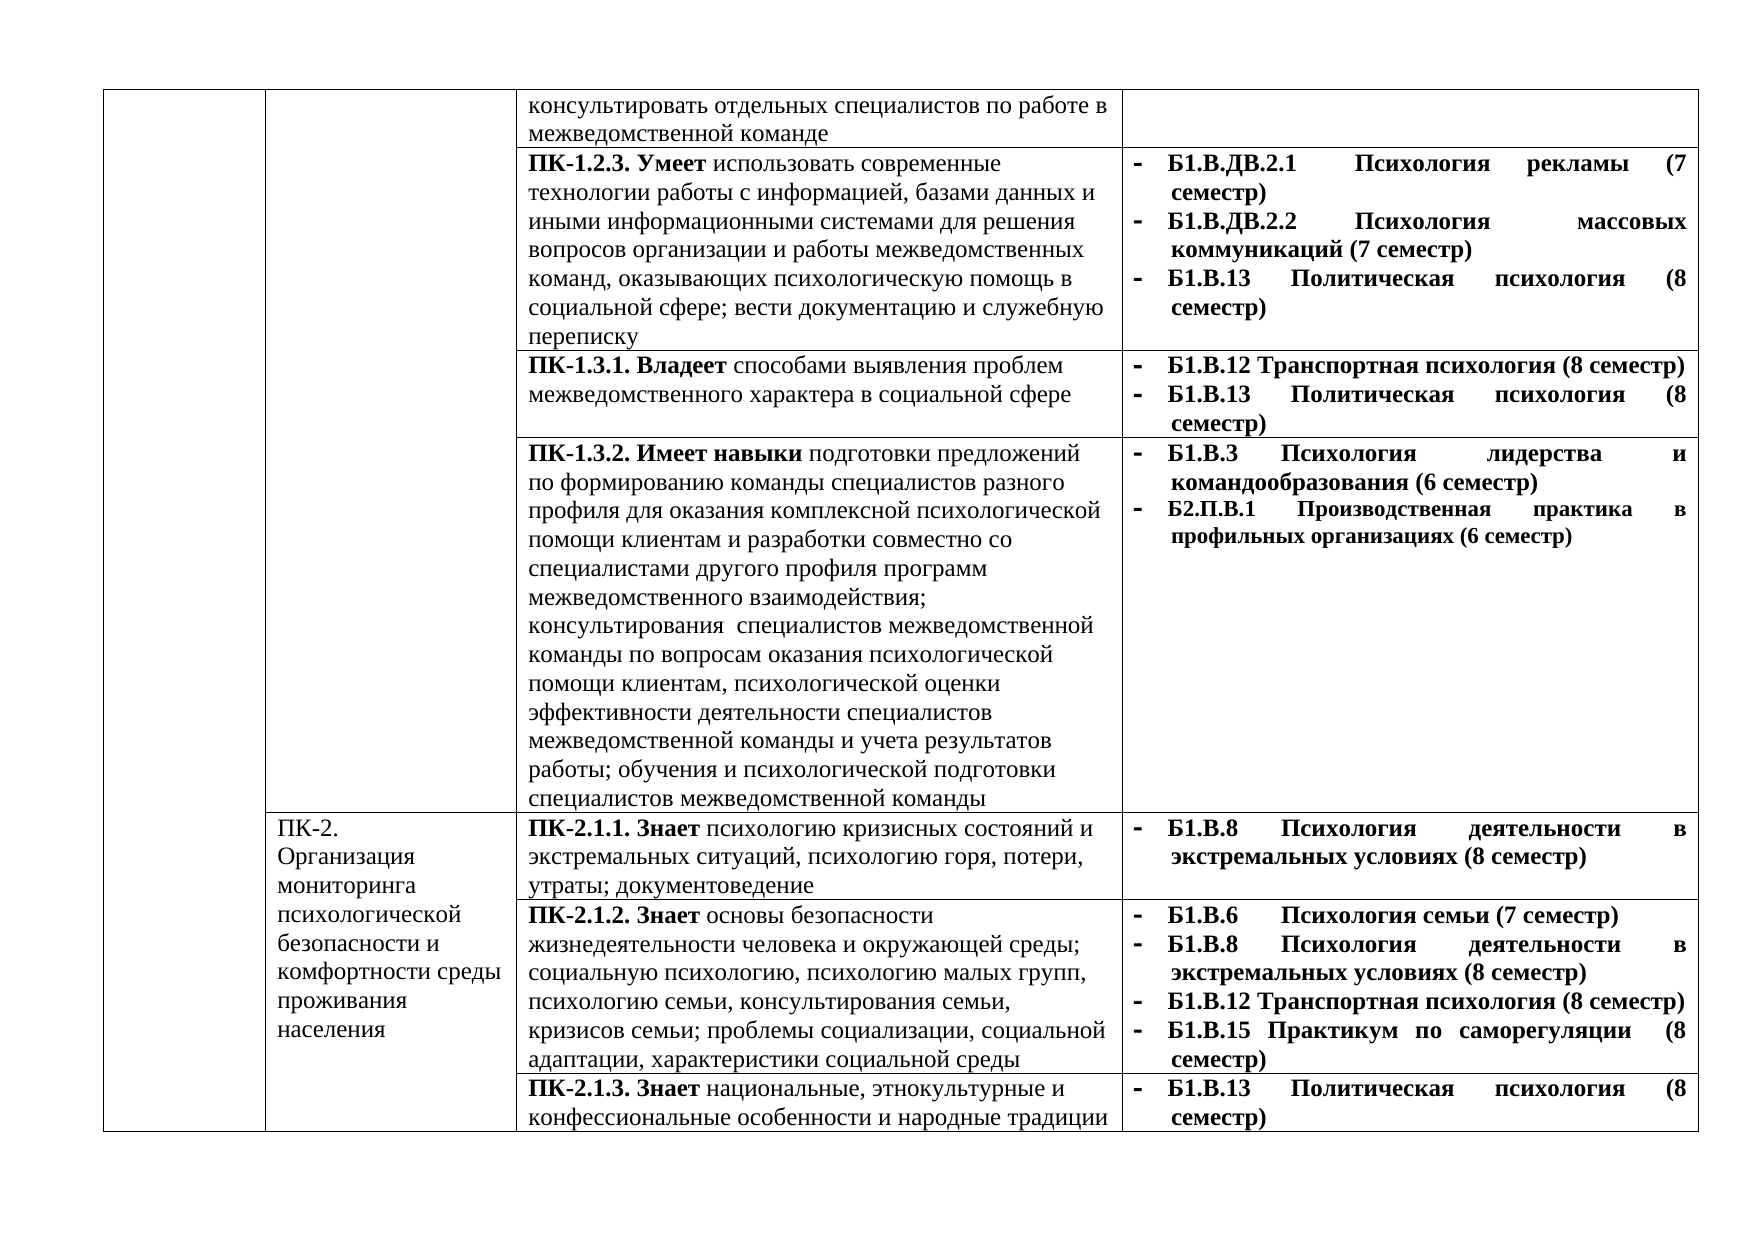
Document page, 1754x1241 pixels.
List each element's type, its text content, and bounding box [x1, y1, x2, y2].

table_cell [517, 90, 1122, 147]
table_cell ПК-1.3.2. Имеет навыки подготовки предложений по формированию команды специалистов разного профиля для оказания комплексной психологической помощи клиентам и разработки совместно со специалистами другого профиля программ межведомственного взаимодействия; консультирования специалистов межведомственной команды по вопросам оказания психологической помощи клиентам, психологической оценки эффективности деятельности специалистов межведомственной команды и учета результатов работы; обучения и психологической подготовки специалистов межведомственной команды [517, 438, 1122, 812]
table_cell ПК-1.2.3. Умеет использовать современные технологии работы с информацией, базами данных и иными информационными системами для решения вопросов организации и работы межведомственных команд, оказывающих психологическую помощь в социальной сфере; вести документацию и служебную переписку [517, 148, 1122, 349]
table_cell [1123, 90, 1698, 147]
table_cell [517, 1074, 1122, 1131]
table_cell Б1.В.12 Транспортная психология (8 семестр) Б1.В.13 Политическая психология (8 семестр) [1123, 351, 1698, 437]
table_cell Б1.В.6 Психология семьи (7 семестр) Б1.В.8 Психология деятельности в экстремальных условиях (8 семестр) Б1.В.12 Транспортная психология (8 семестр) Б1.В.15 Практикум по саморегуляции (8 семестр) [1123, 900, 1698, 1072]
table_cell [1123, 1074, 1698, 1131]
table_cell ПК-2.1.1. Знает психологию кризисных состояний и экстремальных ситуаций, психологию горя, потери, утраты; документоведение [517, 813, 1122, 899]
table_cell Б1.В.3 Психология лидерства и командообразования (6 семестр) Б2.П.В.1 Производственная практика в профильных организациях (6 семестр) [1123, 438, 1698, 812]
table_cell ПК-2. Организация мониторинга психологической безопасности и комфортности среды проживания населения [266, 813, 516, 1131]
table_cell ПК-2.1.2. Знает основы безопасности жизнедеятельности человека и окружающей среды; социальную психологию, психологию малых групп, психологию семьи, консультирования семьи, кризисов семьи; проблемы социализации, социальной адаптации, характеристики социальной среды [517, 900, 1122, 1072]
table_cell Б1.В.ДВ.2.1 Психология рекламы (7 семестр) Б1.В.ДВ.2.2 Психология массовых коммуникаций (7 семестр) Б1.В.13 Политическая психология (8 семестр) [1123, 148, 1698, 349]
table_cell Б1.В.8 Психология деятельности в экстремальных условиях (8 семестр) [1123, 813, 1698, 899]
table_cell ПК-1.3.1. Владеет способами выявления проблем межведомственного характера в социальной сфере [517, 351, 1122, 437]
